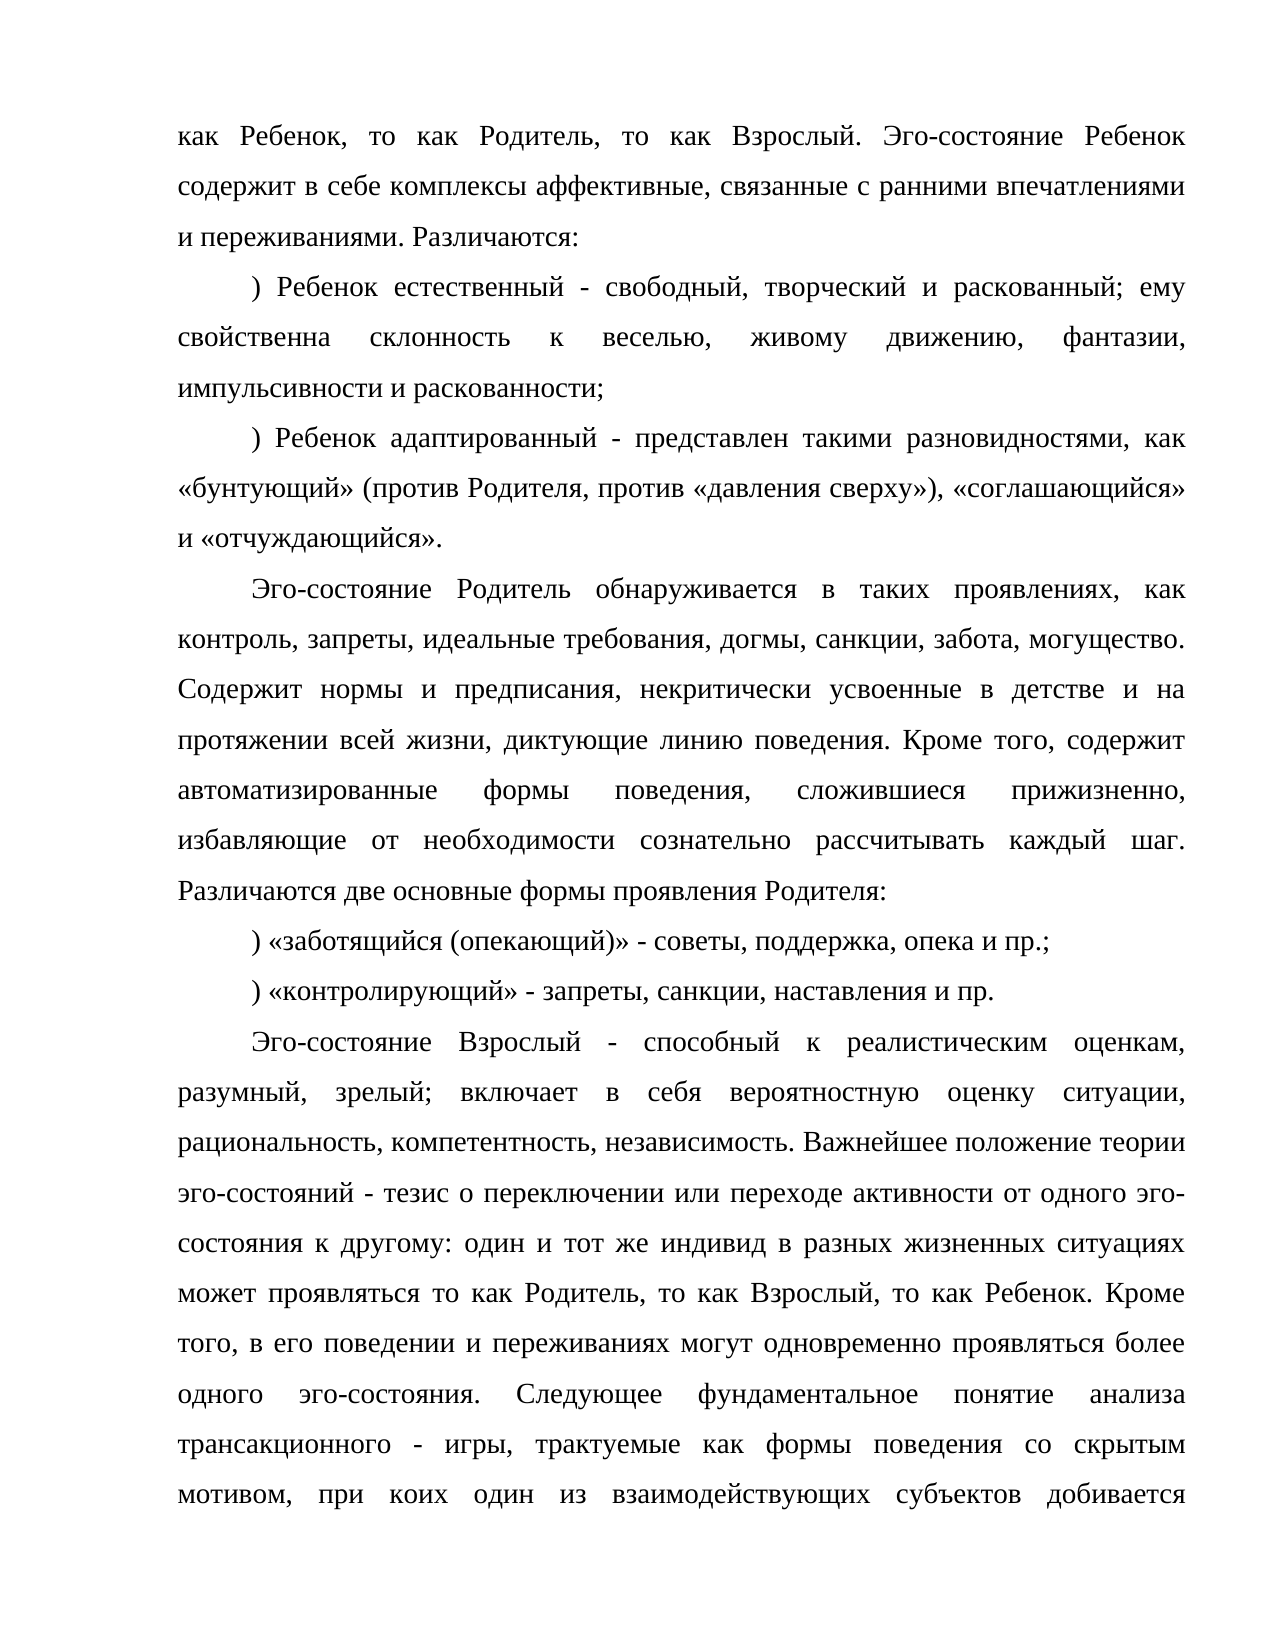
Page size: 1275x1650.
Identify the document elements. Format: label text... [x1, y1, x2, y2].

text ) Ребенок естественный - свободный, творческий и раскованный; ему свойственна склонность к веселью, живому движению, фантазии, импульсивности и раскованности; [177, 269, 1186, 403]
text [177, 118, 1186, 252]
text ) «контролирующий» - запреты, санкции, наставления и пр. [177, 973, 1186, 1007]
text ) «заботящийся (опекающий)» - советы, поддержка, опека и пр.; [177, 923, 1186, 957]
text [177, 1024, 1186, 1510]
text ) Ребенок адаптированный - представлен такими разновидностями, как «бунтующий» (против Родителя, против «давления сверху»), «соглашающийся» и «отчуждающийся». [177, 420, 1186, 554]
text Эго-состояние Родитель обнаруживается в таких проявлениях, как контроль, запреты, идеальные требования, догмы, санкции, забота, могущество. Содержит нормы и предписания, некритически усвоенные в детстве и на протяжении всей жизни, диктующие линию поведения. Кроме того, содержит автоматизированные формы поведения, сложившиеся прижизненно, избавляющие от необходимости сознательно рассчитывать каждый шаг. Различаются две основные формы проявления Родителя: [177, 571, 1186, 906]
